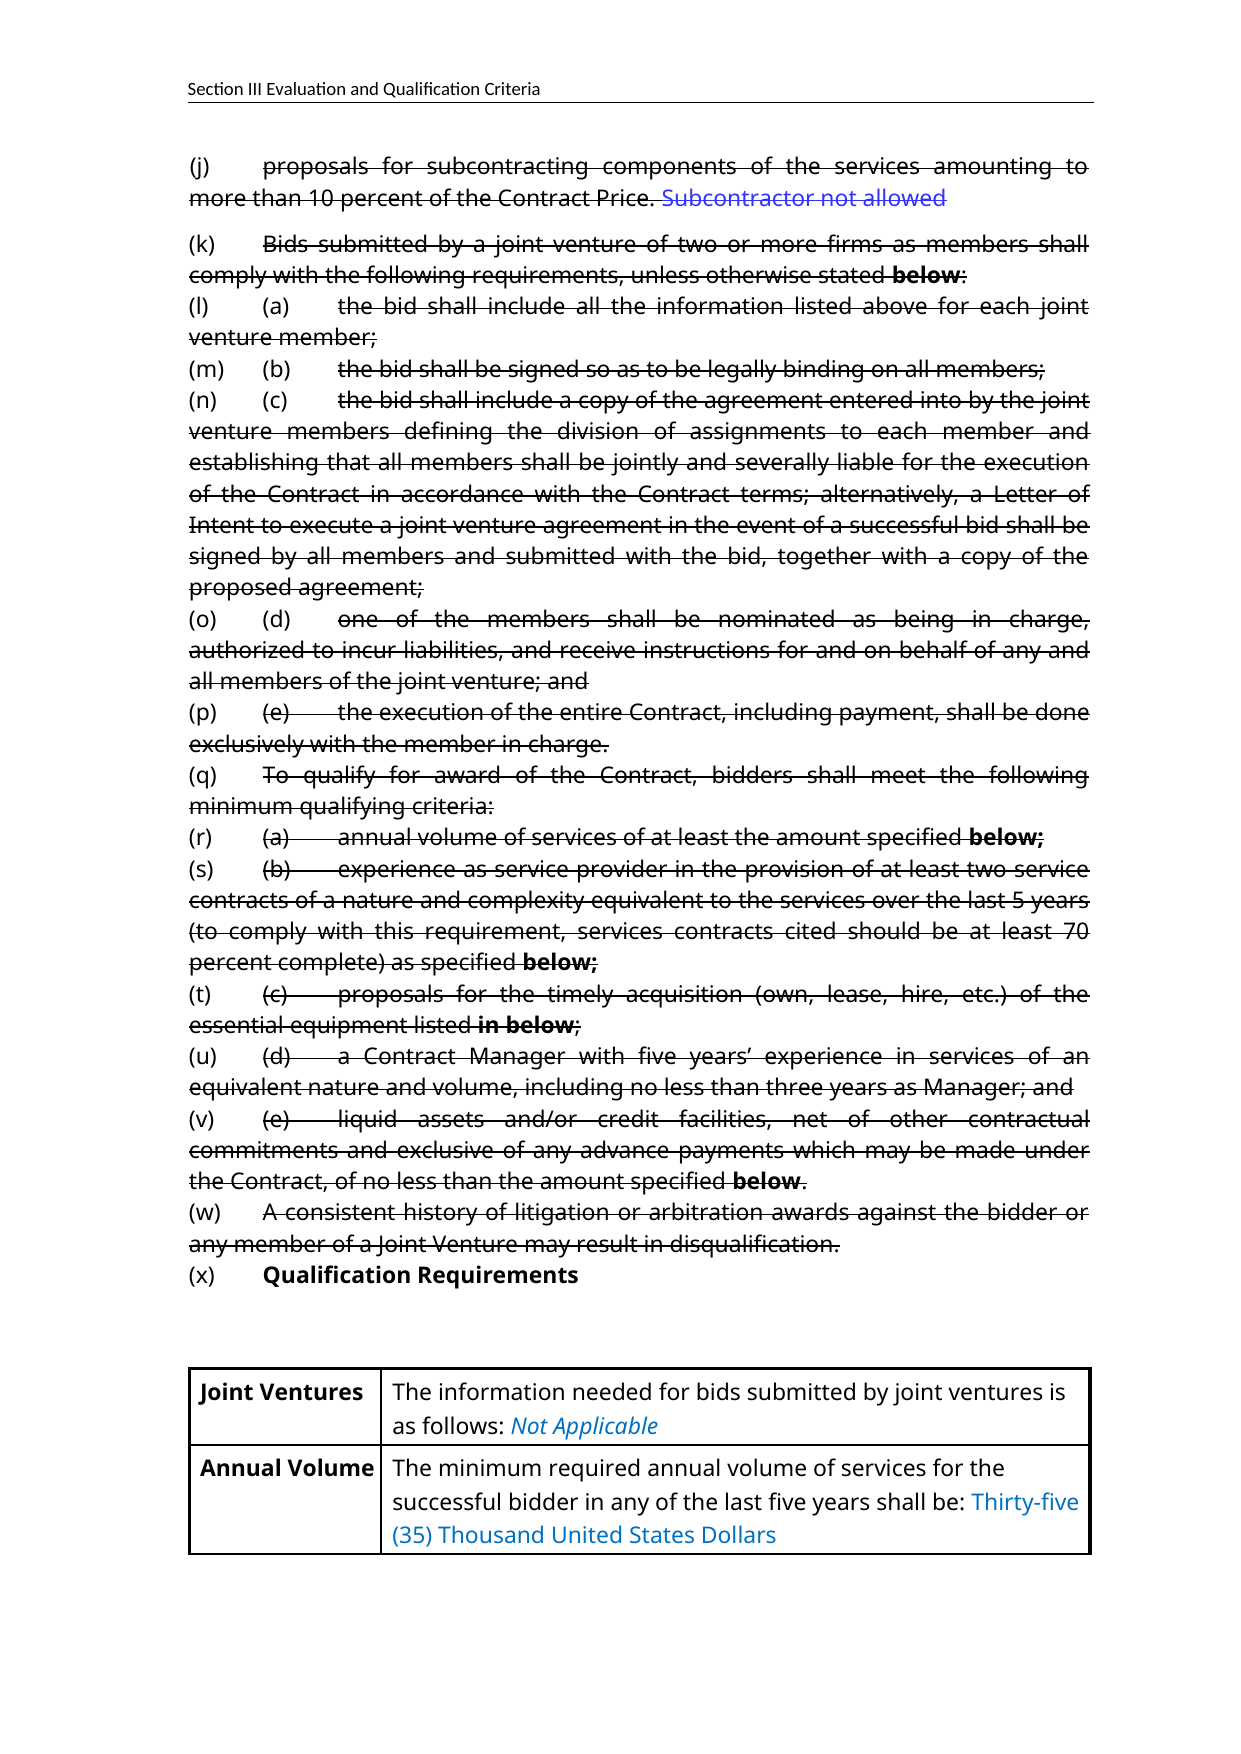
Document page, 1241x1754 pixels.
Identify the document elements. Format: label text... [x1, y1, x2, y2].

table_cell The minimum required annual volume of services for the successful bidder in any of the last five years shall be: Thirty-five (35) Thousand United States Dollars [382, 1446, 1088, 1553]
list proposals for subcontracting components of the services amounting to more than 10 percent of the Contract Price. Subcontractor not allowed [189, 150, 1089, 213]
list (c) the bid shall include a copy of the agreement entered into by the joint venture members defining the division of assignments to each member and establishing that all members shall be jointly and severally liable for the execution of the Contract in accordance with the Contract terms; alternatively, a Letter of Intent to execute a joint venture agreement in the event of a successful bid shall be signed by all members and submitted with the bid, together with a copy of the proposed agreement; [189, 528, 1090, 602]
list (a) the bid shall include all the information listed above for each joint venture member; [189, 290, 1090, 352]
list (b) experience as service provider in the provision of at least two service contracts of a nature and complexity equivalent to the services over the last 5 years (to comply with this requirement, services contracts cited should be at least 70 percent complete) as specified below; [189, 903, 1090, 933]
list Bids submitted by a joint venture of two or more firms as members shall comply with the following requirements, unless otherwise stated below: [189, 227, 1090, 290]
list (b) experience as service provider in the provision of at least two service contracts of a nature and complexity equivalent to the services over the last 5 years (to comply with this requirement, services contracts cited should be at least 70 percent complete) as specified below; [189, 934, 1090, 977]
list (e) the execution of the entire Contract, including payment, shall be done exclusively with the member in charge. [189, 696, 1090, 759]
list (e) liquid assets and/or credit facilities, net of other contractual commitments and exclusive of any advance payments which may be made under the Contract, of no less than the amount specified below. [189, 1102, 1090, 1151]
list To qualify for award of the Contract, bidders shall meet the following minimum qualifying criteria: [189, 759, 1090, 821]
table_header Joint Ventures [191, 1370, 380, 1444]
list (d) one of the members shall be nominated as being in charge, authorized to incur liabilities, and receive instructions for and on behalf of any and all members of the joint venture; and [189, 653, 1090, 696]
list (a) annual volume of services of at least the amount specified below; [189, 821, 1090, 852]
list (c) the bid shall include a copy of the agreement entered into by the joint venture members defining the division of assignments to each member and establishing that all members shall be jointly and severally liable for the execution of the Contract in accordance with the Contract terms; alternatively, a Letter of Intent to execute a joint venture agreement in the event of a successful bid shall be signed by all members and submitted with the bid, together with a copy of the proposed agreement; [189, 384, 1090, 433]
list (c) proposals for the timely acquisition (own, lease, hire, etc.) of the essential equipment listed in below; [189, 977, 1090, 1040]
table_cell Annual Volume [191, 1446, 380, 1553]
list (d) one of the members shall be nominated as being in charge, authorized to incur liabilities, and receive instructions for and on behalf of any and all members of the joint venture; and [189, 602, 1090, 651]
list A consistent history of litigation or arbitration awards against the bidder or any member of a Joint Venture may result in disqualification. [189, 1196, 1090, 1259]
list Qualification Requirements [189, 1259, 1090, 1290]
table_header The information needed for bids submitted by joint ventures is as follows: Not Applicable [382, 1370, 1088, 1444]
list (b) experience as service provider in the provision of at least two service contracts of a nature and complexity equivalent to the services over the last 5 years (to comply with this requirement, services contracts cited should be at least 70 percent complete) as specified below; [189, 852, 1090, 901]
list (b) the bid shall be signed so as to be legally binding on all members; [189, 352, 1090, 384]
list (e) liquid assets and/or credit facilities, net of other contractual commitments and exclusive of any advance payments which may be made under the Contract, of no less than the amount specified below. [189, 1153, 1090, 1196]
list (d) a Contract Manager with five years’ experience in services of an equivalent nature and volume, including no less than three years as Manager; and [189, 1040, 1090, 1102]
